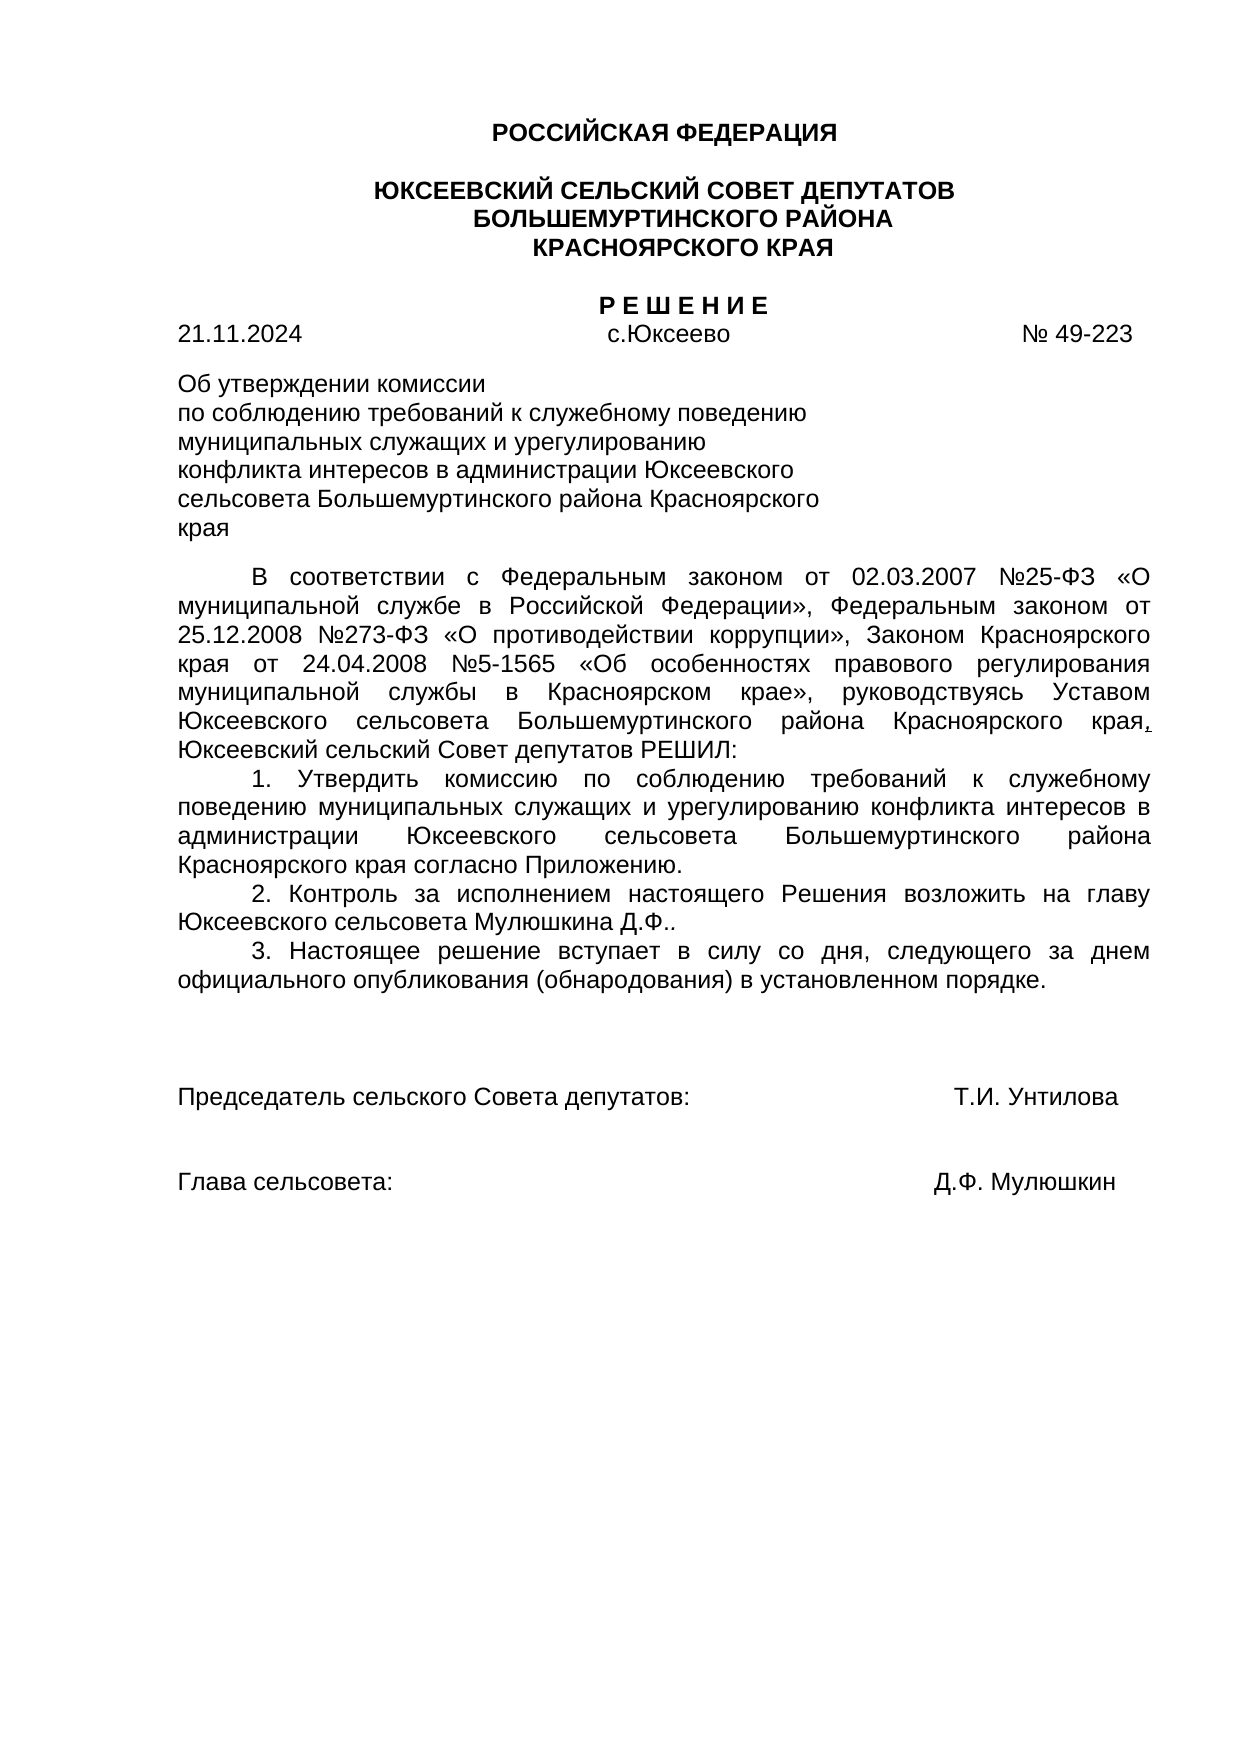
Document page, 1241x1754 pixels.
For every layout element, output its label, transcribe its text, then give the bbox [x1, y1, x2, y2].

text 21.11.2024 с.Юксеево № 49-223 [177, 319, 1152, 348]
subtitle конфликта интересов в администрации Юксеевского [177, 455, 1152, 484]
text Председатель сельского Совета депутатов: Т.И. Унтилова [177, 1082, 1152, 1110]
subtitle по соблюдению требований к служебному поведению [177, 398, 1152, 426]
text Глава сельсовета: Д.Ф. Мулюшкин [177, 1167, 1152, 1196]
subtitle 2. Контроль за исполнением настоящего Решения возложить на главу Юксеевского сельсовета Мулюшкина Д.Ф.. [177, 878, 1152, 936]
text РОССИЙСКАЯ ФЕДЕРАЦИЯ [177, 118, 1152, 147]
text края [177, 513, 1152, 541]
subtitle муниципальных служащих и урегулированию [177, 426, 1152, 455]
subtitle Об утверждении комиссии [177, 369, 1152, 398]
text В соответствии с Федеральным законом от 02.03.2007 №25-ФЗ «О муниципальной службе в Российской Федерации», Федеральным законом от 25.12.2008 №273-ФЗ «О противодействии коррупции», Законом Красноярского края от 24.04.2008 №5-1565 «Об особенностях правового регулирования муниципальной службы в Красноярском крае», руководствуясь Уставом Юксеевского сельсовета Большемуртинского района Красноярского края, Юксеевский сельский Совет депутатов РЕШИЛ: [177, 562, 1152, 763]
text Р Е Ш Е Н И Е [215, 291, 1152, 319]
text 3. Настоящее решение вступает в силу со дня, следующего за днем официального опубликования (обнародования) в установленном порядке. [177, 936, 1152, 993]
text КРАСНОЯРСКОГО КРАЯ [215, 233, 1152, 262]
text БОЛЬШЕМУРТИНСКОГО РАЙОНА [215, 204, 1152, 233]
text 1. Утвердить комиссию по соблюдению требований к служебному поведению муниципальных служащих и урегулированию конфликта интересов в администрации Юксеевского сельсовета Большемуртинского района Красноярского края согласно Приложению. [177, 763, 1152, 878]
subtitle сельсовета Большемуртинского района Красноярского [177, 484, 1152, 513]
text ЮКСЕЕВСКИЙ СЕЛЬСКИЙ СОВЕТ ДЕПУТАТОВ [177, 176, 1152, 204]
